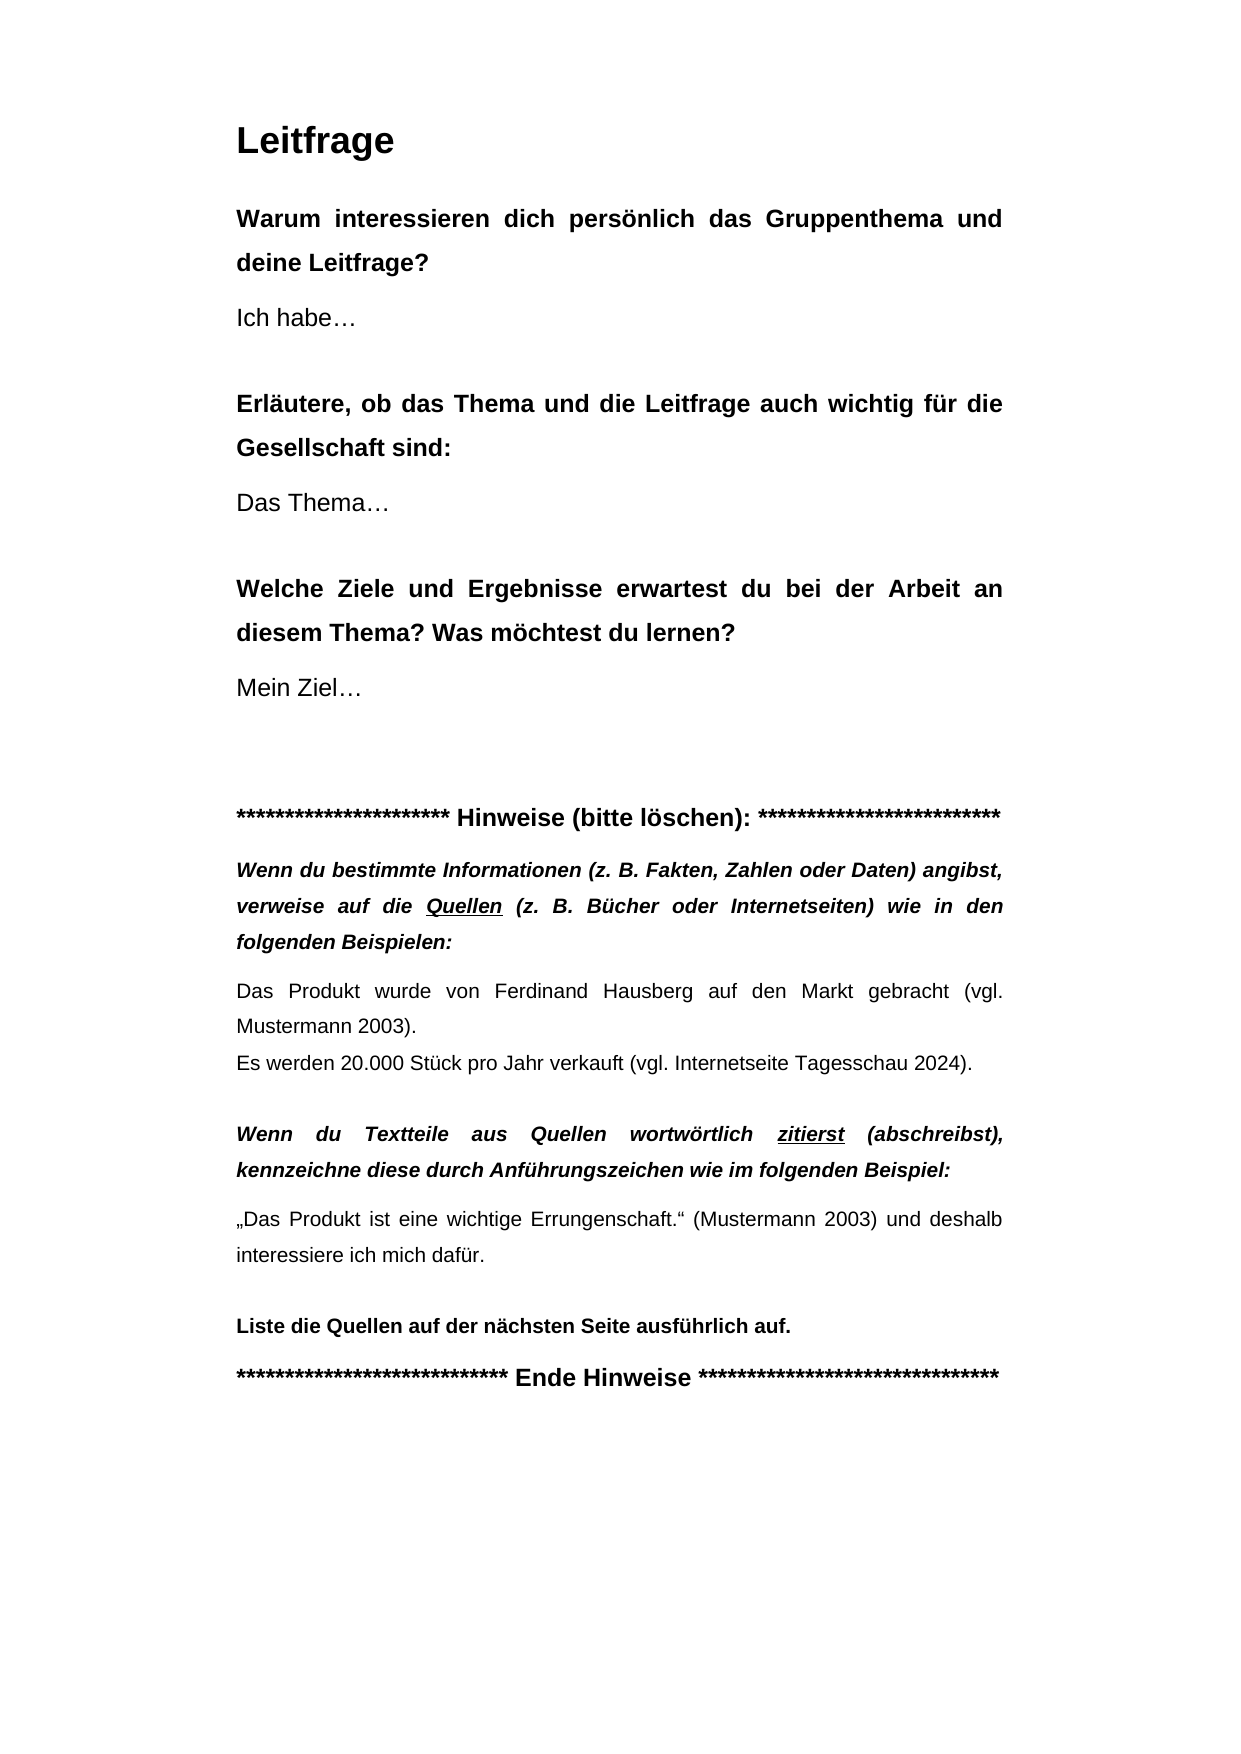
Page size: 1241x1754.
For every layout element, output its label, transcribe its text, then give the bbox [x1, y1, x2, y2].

text Warum interessieren dich persönlich das Gruppenthema und deine Leitfrage? [236, 204, 1004, 276]
text Das Produkt wurde von Ferdinand Hausberg auf den Markt gebracht (vgl. Mustermann 2003). [236, 978, 1004, 1038]
text Liste die Quellen auf der nächsten Seite ausführlich auf. [236, 1314, 1004, 1338]
text Mein Ziel… [236, 673, 1004, 702]
text „Das Produkt ist eine wichtige Errungenschaft.“ (Mustermann 2003) und deshalb interessiere ich mich dafür. [236, 1207, 1004, 1266]
text Ich habe… [236, 303, 1004, 332]
text Wenn du Textteile aus Quellen wortwörtlich zitierst (abschreibst), kennzeichne diese durch Anführungszeichen wie im folgenden Beispiel: [236, 1122, 1004, 1182]
text Das Thema… [236, 488, 1004, 517]
text Erläutere, ob das Thema und die Leitfrage auch wichtig für die Gesellschaft sind: [236, 389, 1004, 461]
text Wenn du bestimmte Informationen (z. B. Fakten, Zahlen oder Daten) angibst, verweise auf die Quellen (z. B. Bücher oder Internetseiten) wie in den folgenden Beispielen: [236, 858, 1004, 954]
text **************************** Ende Hinweise ******************************* [236, 1363, 1004, 1392]
text ********************** Hinweise (bitte löschen): ************************* [236, 802, 1004, 831]
text Welche Ziele und Ergebnisse erwartest du bei der Arbeit an diesem Thema? Was möchtest du lernen? [236, 574, 1004, 646]
text Leitfrage [236, 118, 1004, 161]
text Es werden 20.000 Stück pro Jahr verkauft (vgl. Internetseite Tagesschau 2024). [236, 1050, 1004, 1074]
